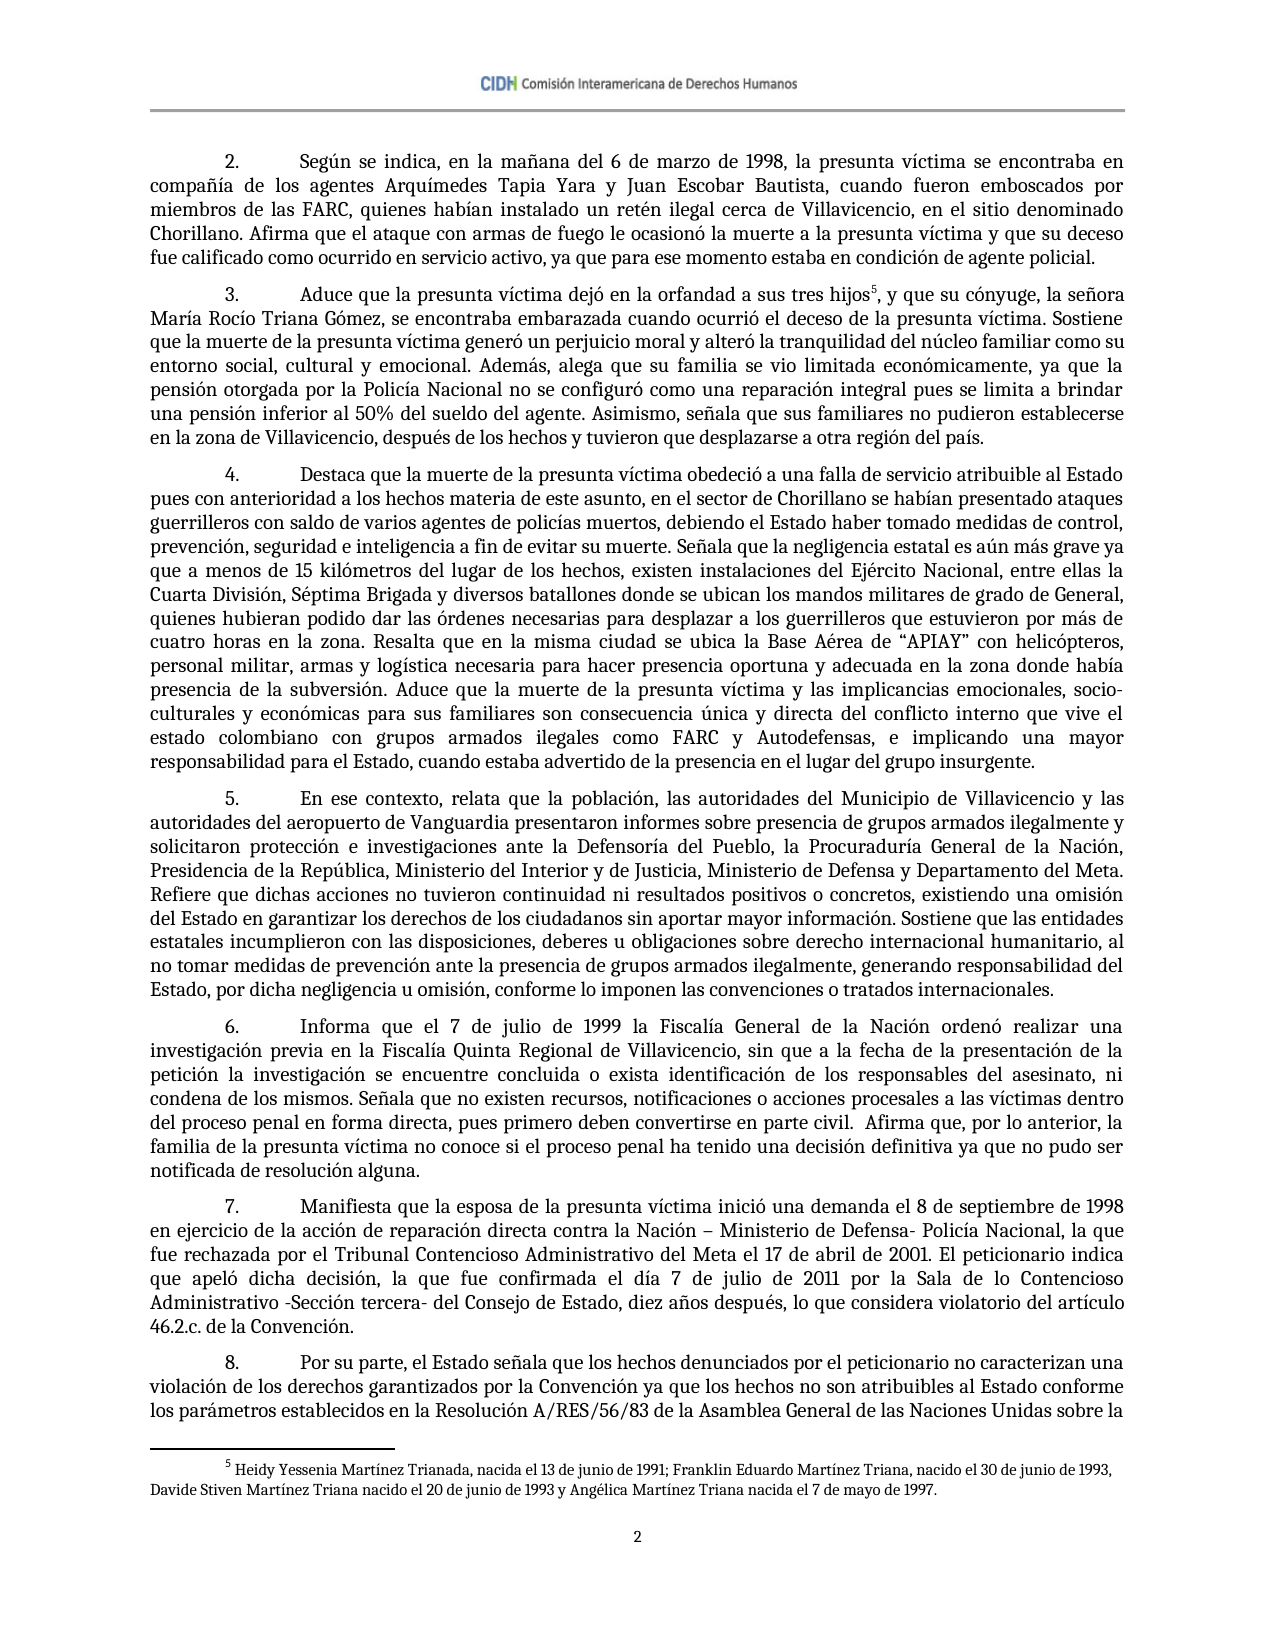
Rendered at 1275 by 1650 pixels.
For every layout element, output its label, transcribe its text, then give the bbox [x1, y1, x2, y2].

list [150, 1351, 1125, 1423]
picture [475, 75, 800, 93]
list Informa que el 7 de julio de 1999 la Fiscalía General de la Nación ordenó realizar una investigación previa en la Fiscalía Quinta Regional de Villavicencio, sin que a la fecha de la presentación de la petición la investigación se encuentre concluida o exista identificación de los responsables del asesinato, ni condena de los mismos. Señala que no existen recursos, notificaciones o acciones procesales a las víctimas dentro del proceso penal en forma directa, pues primero deben convertirse en parte civil. Afirma que, por lo anterior, la familia de la presunta víctima no conoce si el proceso penal ha tenido una decisión definitiva ya que no pudo ser notificada de resolución alguna. [150, 1014, 1125, 1182]
list En ese contexto, relata que la población, las autoridades del Municipio de Villavicencio y las autoridades del aeropuerto de Vanguardia presentaron informes sobre presencia de grupos armados ilegalmente y solicitaron protección e investigaciones ante la Defensoría del Pueblo, la Procuraduría General de la Nación, Presidencia de la República, Ministerio del Interior y de Justicia, Ministerio de Defensa y Departamento del Meta. Refiere que dichas acciones no tuvieron continuidad ni resultados positivos o concretos, existiendo una omisión del Estado en garantizar los derechos de los ciudadanos sin aportar mayor información. Sostiene que las entidades estatales incumplieron con las disposiciones, deberes u obligaciones sobre derecho internacional humanitario, al no tomar medidas de prevención ante la presencia de grupos armados ilegalmente, generando responsabilidad del Estado, por dicha negligencia u omisión, conforme lo imponen las convenciones o tratados internacionales. [150, 786, 1125, 1002]
list Destaca que la muerte de la presunta víctima obedeció a una falla de servicio atribuible al Estado pues con anterioridad a los hechos materia de este asunto, en el sector de Chorillano se habían presentado ataques guerrilleros con saldo de varios agentes de policías muertos, debiendo el Estado haber tomado medidas de control, prevención, seguridad e inteligencia a fin de evitar su muerte. Señala que la negligencia estatal es aún más grave ya que a menos de 15 kilómetros del lugar de los hechos, existen instalaciones del Ejército Nacional, entre ellas la Cuarta División, Séptima Brigada y diversos batallones donde se ubican los mandos militares de grado de General, quienes hubieran podido dar las órdenes necesarias para desplazar a los guerrilleros que estuvieron por más de cuatro horas en la zona. Resalta que en la misma ciudad se ubica la Base Aérea de “APIAY” con helicópteros, personal militar, armas y logística necesaria para hacer presencia oportuna y adecuada en la zona donde había presencia de la subversión. Aduce que la muerte de la presunta víctima y las implicancias emocionales, socio-culturales y económicas para sus familiares son consecuencia única y directa del conflicto interno que vive el estado colombiano con grupos armados ilegales como FARC y Autodefensas, e implicando una mayor responsabilidad para el Estado, cuando estaba advertido de la presencia en el lugar del grupo insurgente. [150, 462, 1125, 774]
list Manifiesta que la esposa de la presunta víctima inició una demanda el 8 de septiembre de 1998 en ejercicio de la acción de reparación directa contra la Nación – Ministerio de Defensa- Policía Nacional, la que fue rechazada por el Tribunal Contencioso Administrativo del Meta el 17 de abril de 2001. El peticionario indica que apeló dicha decisión, la que fue confirmada el día 7 de julio de 2011 por la Sala de lo Contencioso Administrativo -Sección tercera- del Consejo de Estado, diez años después, lo que considera violatorio del artículo 46.2.c. de la Convención. [150, 1195, 1125, 1338]
list Según se indica, en la mañana del 6 de marzo de 1998, la presunta víctima se encontraba en compañía de los agentes Arquímedes Tapia Yara y Juan Escobar Bautista, cuando fueron emboscados por miembros de las FARC, quienes habían instalado un retén ilegal cerca de Villavicencio, en el sitio denominado Chorillano. Afirma que el ataque con armas de fuego le ocasionó la muerte a la presunta víctima y que su deceso fue calificado como ocurrido en servicio activo, ya que para ese momento estaba en condición de agente policial. [150, 150, 1125, 270]
list Aduce que la presunta víctima dejó en la orfandad a sus tres hijos, y que su cónyuge, la señora María Rocío Triana Gómez, se encontraba embarazada cuando ocurrió el deceso de la presunta víctima. Sostiene que la muerte de la presunta víctima generó un perjuicio moral y alteró la tranquilidad del núcleo familiar como su entorno social, cultural y emocional. Además, alega que su familia se vio limitada económicamente, ya que la pensión otorgada por la Policía Nacional no se configuró como una reparación integral pues se limita a brindar una pensión inferior al 50% del sueldo del agente. Asimismo, señala que sus familiares no pudieron establecerse en la zona de Villavicencio, después de los hechos y tuvieron que desplazarse a otra región del país. [150, 282, 1125, 450]
